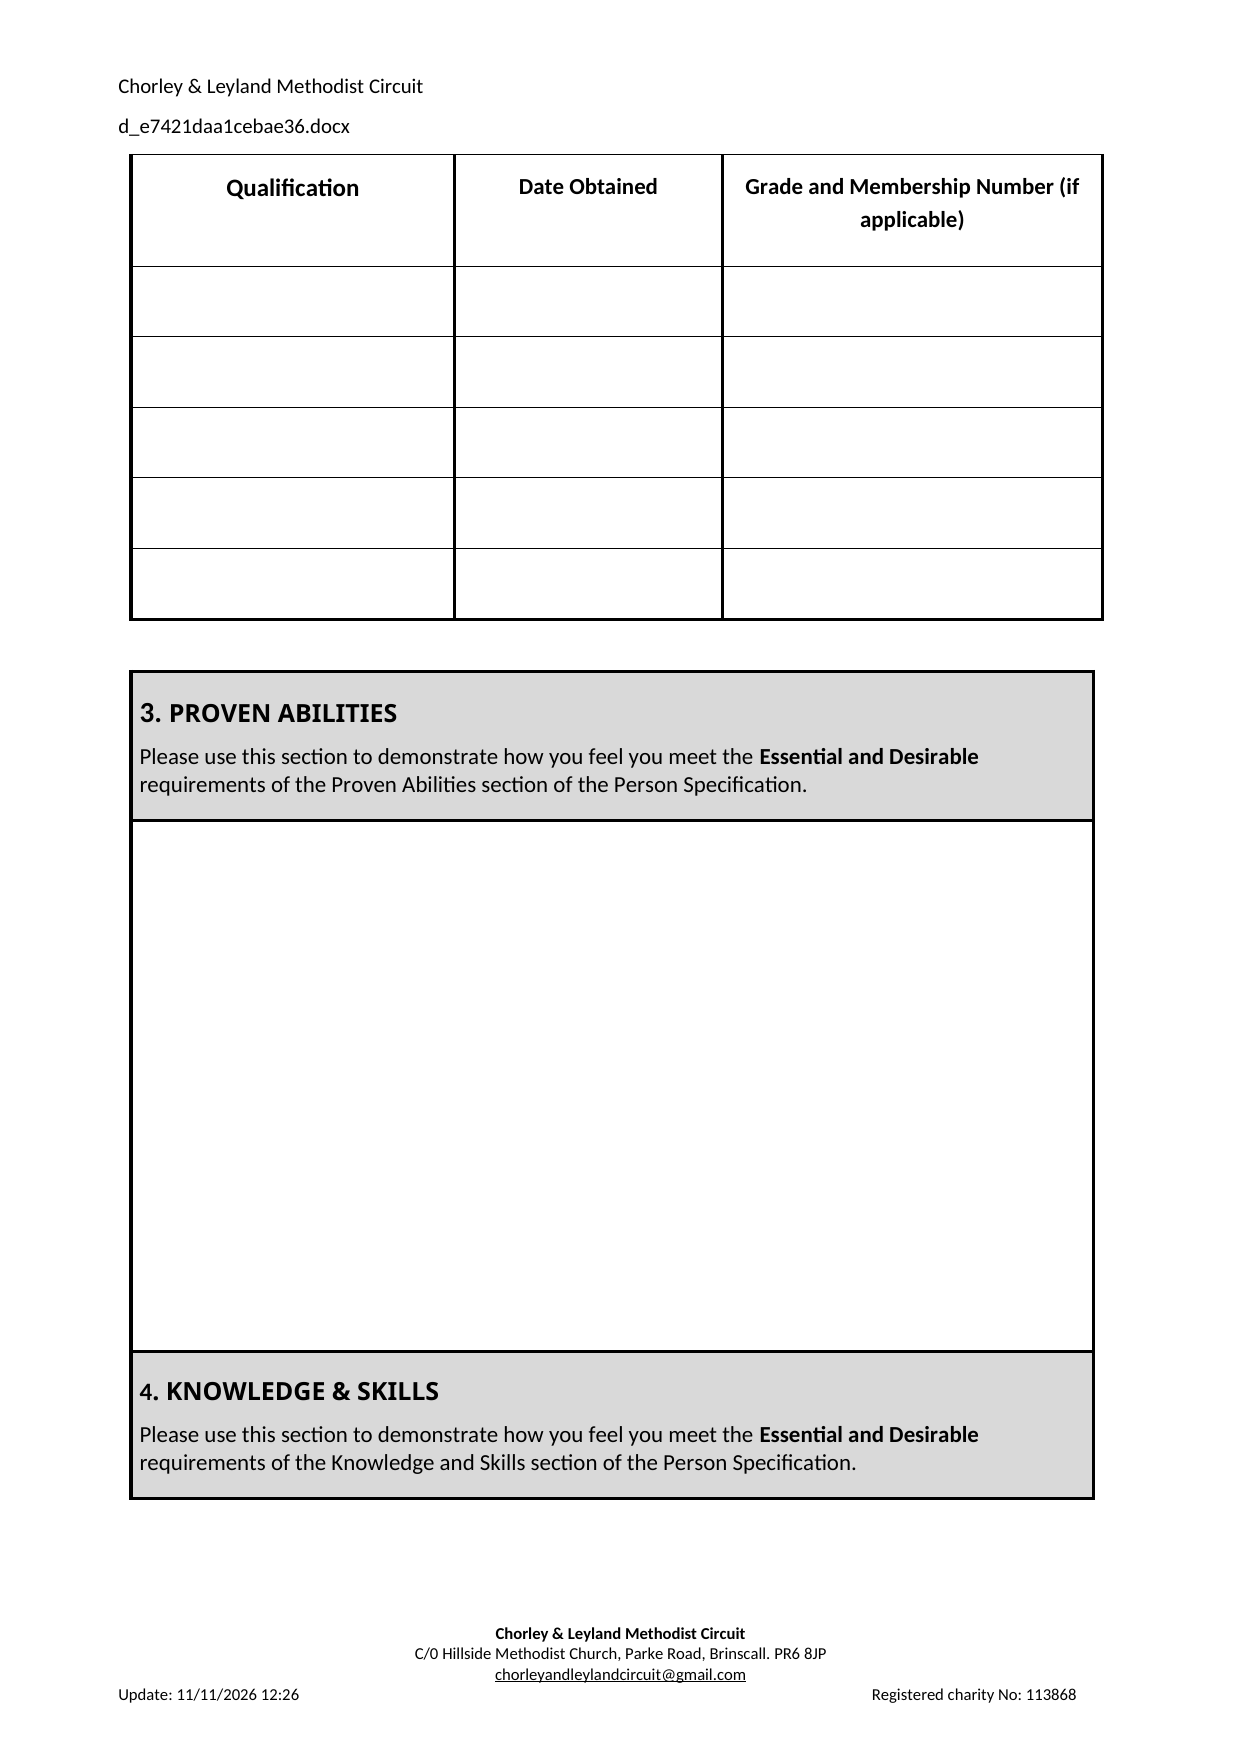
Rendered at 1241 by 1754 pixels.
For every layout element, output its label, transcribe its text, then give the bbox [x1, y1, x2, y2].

table_cell [456, 267, 721, 336]
table_cell [724, 267, 1101, 336]
table_cell [724, 337, 1101, 407]
table_cell [133, 267, 453, 336]
table_cell [456, 549, 721, 618]
table_cell [133, 337, 453, 407]
table_cell [133, 822, 1092, 1349]
table_cell [133, 478, 453, 547]
table_cell [133, 408, 453, 477]
table_cell Grade and Membership Number (if applicable) [724, 155, 1101, 266]
table_cell [724, 478, 1101, 547]
table_cell [456, 337, 721, 407]
table_cell Date Obtained [456, 155, 721, 266]
table_header 3. Proven Abilities Please use this section to demonstrate how you feel you meet the Essential and Desirable requirements of the Proven Abilities section of the Person Specification. [133, 673, 1092, 819]
table_cell [456, 408, 721, 477]
table_cell [133, 549, 453, 618]
table_cell [456, 478, 721, 547]
table_cell [724, 408, 1101, 477]
table_cell Qualification [133, 155, 453, 266]
table_cell [724, 549, 1101, 618]
table_cell 4. Knowledge & Skills Please use this section to demonstrate how you feel you meet the Essential and Desirable requirements of the Knowledge and Skills section of the Person Specification. [133, 1353, 1092, 1497]
